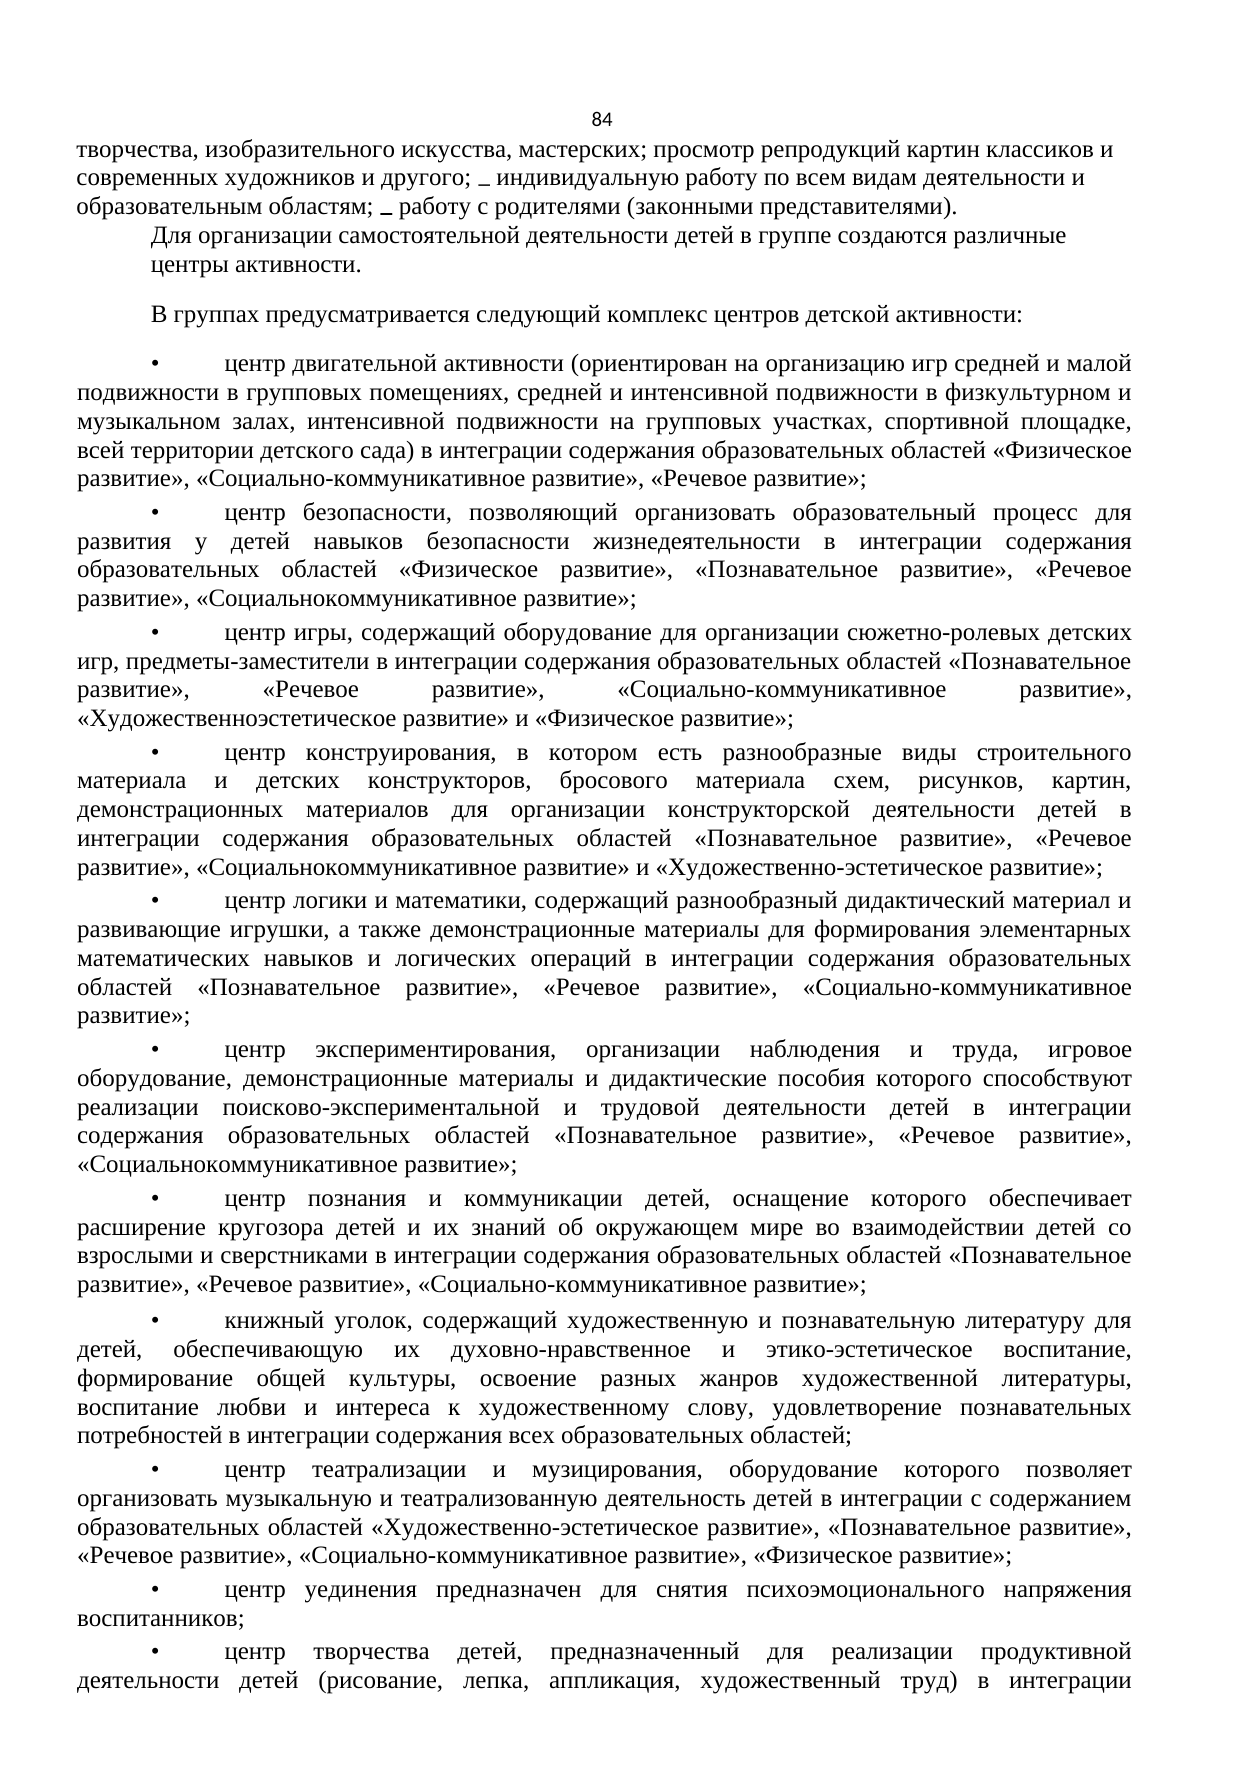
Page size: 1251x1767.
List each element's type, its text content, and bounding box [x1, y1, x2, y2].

text В группах предусматривается следующий комплекс центров детской активности: [151, 299, 1132, 328]
text Для организации самостоятельной деятельности детей в группе создаются различные центры активности. [151, 221, 1132, 278]
list книжный уголок, содержащий художественную и познавательную литературу для детей, обеспечивающую их духовно-нравственное и этико-эстетическое воспитание, формирование общей культуры, освоение разных жанров художественной литературы, воспитание любви и интереса к художественному слову, удовлетворение познавательных потребностей в интеграции содержания всех образовательных областей; [77, 1305, 1132, 1449]
list центр театрализации и музицирования, оборудование которого позволяет организовать музыкальную и театрализованную деятельность детей в интеграции с содержанием образовательных областей «Художественно-эстетическое развитие», «Познавательное развитие», «Речевое развитие», «Социально-коммуникативное развитие», «Физическое развитие»; [77, 1454, 1132, 1569]
list центр безопасности, позволяющий организовать образовательный процесс для развития у детей навыков безопасности жизнедеятельности в интеграции содержания образовательных областей «Физическое развитие», «Познавательное развитие», «Речевое развитие», «Социальнокоммуникативное развитие»; [77, 497, 1132, 612]
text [75, 134, 1133, 220]
list центр логики и математики, содержащий разнообразный дидактический материал и развивающие игрушки, а также демонстрационные материалы для формирования элементарных математических навыков и логических операций в интеграции содержания образовательных областей «Познавательное развитие», «Речевое развитие», «Социально-коммуникативное развитие»; [77, 886, 1132, 1029]
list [77, 1636, 1132, 1694]
list центр экспериментирования, организации наблюдения и труда, игровое оборудование, демонстрационные материалы и дидактические пособия которого способствуют реализации поисково-экспериментальной и трудовой деятельности детей в интеграции содержания образовательных областей «Познавательное развитие», «Речевое развитие», «Социальнокоммуникативное развитие»; [77, 1034, 1132, 1178]
list центр уединения предназначен для снятия психоэмоционального напряжения воспитанников; [77, 1574, 1132, 1631]
list центр конструирования, в котором есть разнообразные виды строительного материала и детских конструкторов, бросового материала схем, рисунков, картин, демонстрационных материалов для организации конструкторской деятельности детей в интеграции содержания образовательных областей «Познавательное развитие», «Речевое развитие», «Социальнокоммуникативное развитие» и «Художественно-эстетическое развитие»; [77, 737, 1132, 881]
list центр игры, содержащий оборудование для организации сюжетно-ролевых детских игр, предметы-заместители в интеграции содержания образовательных областей «Познавательное развитие», «Речевое развитие», «Социально-коммуникативное развитие», «Художественноэстетическое развитие» и «Физическое развитие»; [77, 617, 1132, 732]
list центр двигательной активности (ориентирован на организацию игр средней и малой подвижности в групповых помещениях, средней и интенсивной подвижности в физкультурном и музыкальном залах, интенсивной подвижности на групповых участках, спортивной площадке, всей территории детского сада) в интеграции содержания образовательных областей «Физическое развитие», «Социально-коммуникативное развитие», «Речевое развитие»; [77, 348, 1132, 492]
list центр познания и коммуникации детей, оснащение которого обеспечивает расширение кругозора детей и их знаний об окружающем мире во взаимодействии детей со взрослыми и сверстниками в интеграции содержания образовательных областей «Познавательное развитие», «Речевое развитие», «Социально-коммуникативное развитие»; [77, 1183, 1132, 1298]
